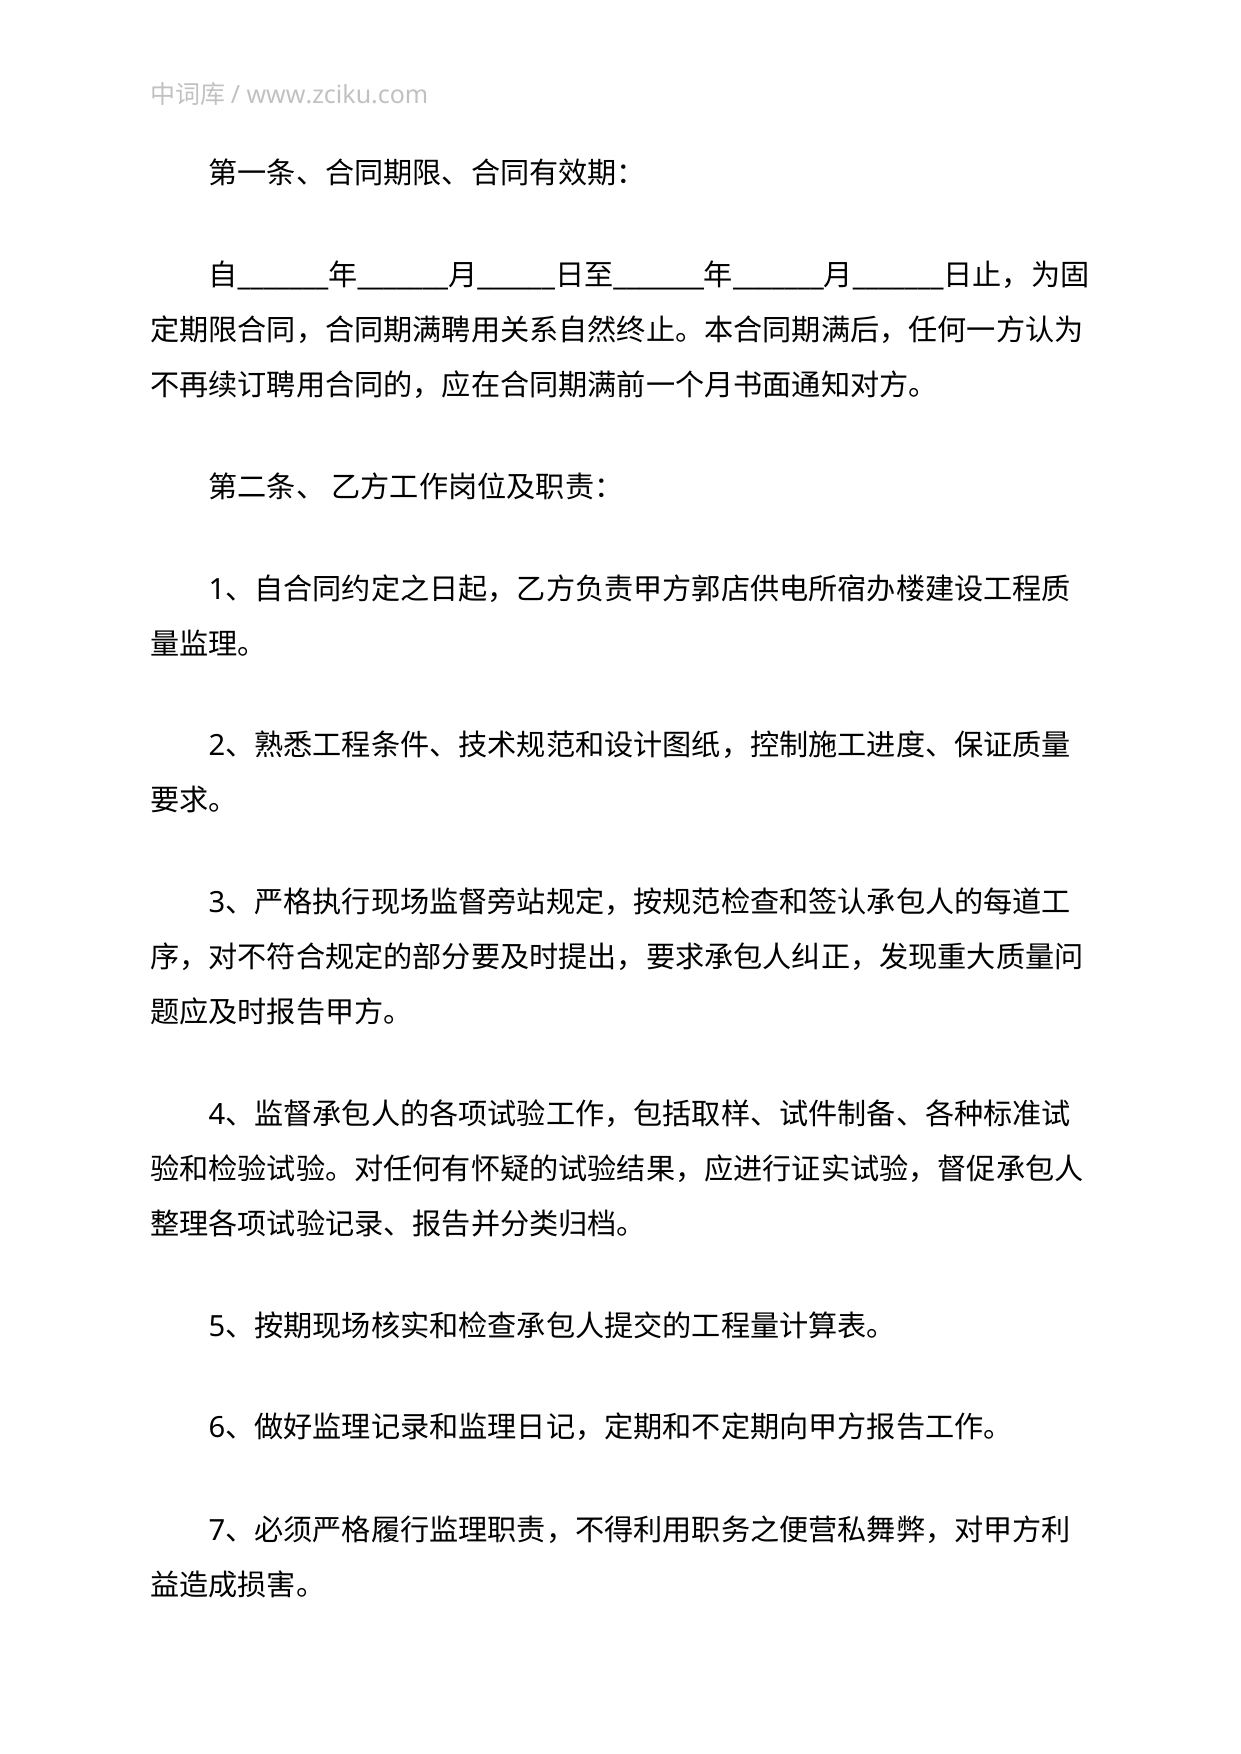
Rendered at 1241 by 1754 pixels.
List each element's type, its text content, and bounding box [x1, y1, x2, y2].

text 自_______年_______月______日至_______年_______月_______日止，为固定期限合同，合同期满聘用关系自然终止。本合同期满后，任何一方认为不再续订聘用合同的，应在合同期满前一个月书面通知对方。 [150, 252, 1090, 404]
text 第二条、 乙方工作岗位及职责： [150, 463, 1090, 506]
text 2、熟悉工程条件、技术规范和设计图纸，控制施工进度、保证质量要求。 [150, 722, 1090, 819]
text 6、做好监理记录和监理日记，定期和不定期向甲方报告工作。 [150, 1404, 1090, 1446]
text 5、按期现场核实和检查承包人提交的工程量计算表。 [150, 1302, 1090, 1344]
text 第一条、合同期限、合同有效期： [150, 150, 1090, 192]
text 4、监督承包人的各项试验工作，包括取样、试件制备、各种标准试验和检验试验。对任何有怀疑的试验结果，应进行证实试验，督促承包人整理各项试验记录、报告并分类归档。 [150, 1090, 1090, 1243]
text 7、必须严格履行监理职责，不得利用职务之便营私舞弊，对甲方利益造成损害。 [150, 1506, 1090, 1603]
text 3、严格执行现场监督旁站规定，按规范检查和签认承包人的每道工序，对不符合规定的部分要及时提出，要求承包人纠正，发现重大质量问题应及时报告甲方。 [150, 879, 1090, 1031]
text 1、自合同约定之日起，乙方负责甲方郭店供电所宿办楼建设工程质量监理。 [150, 565, 1090, 662]
